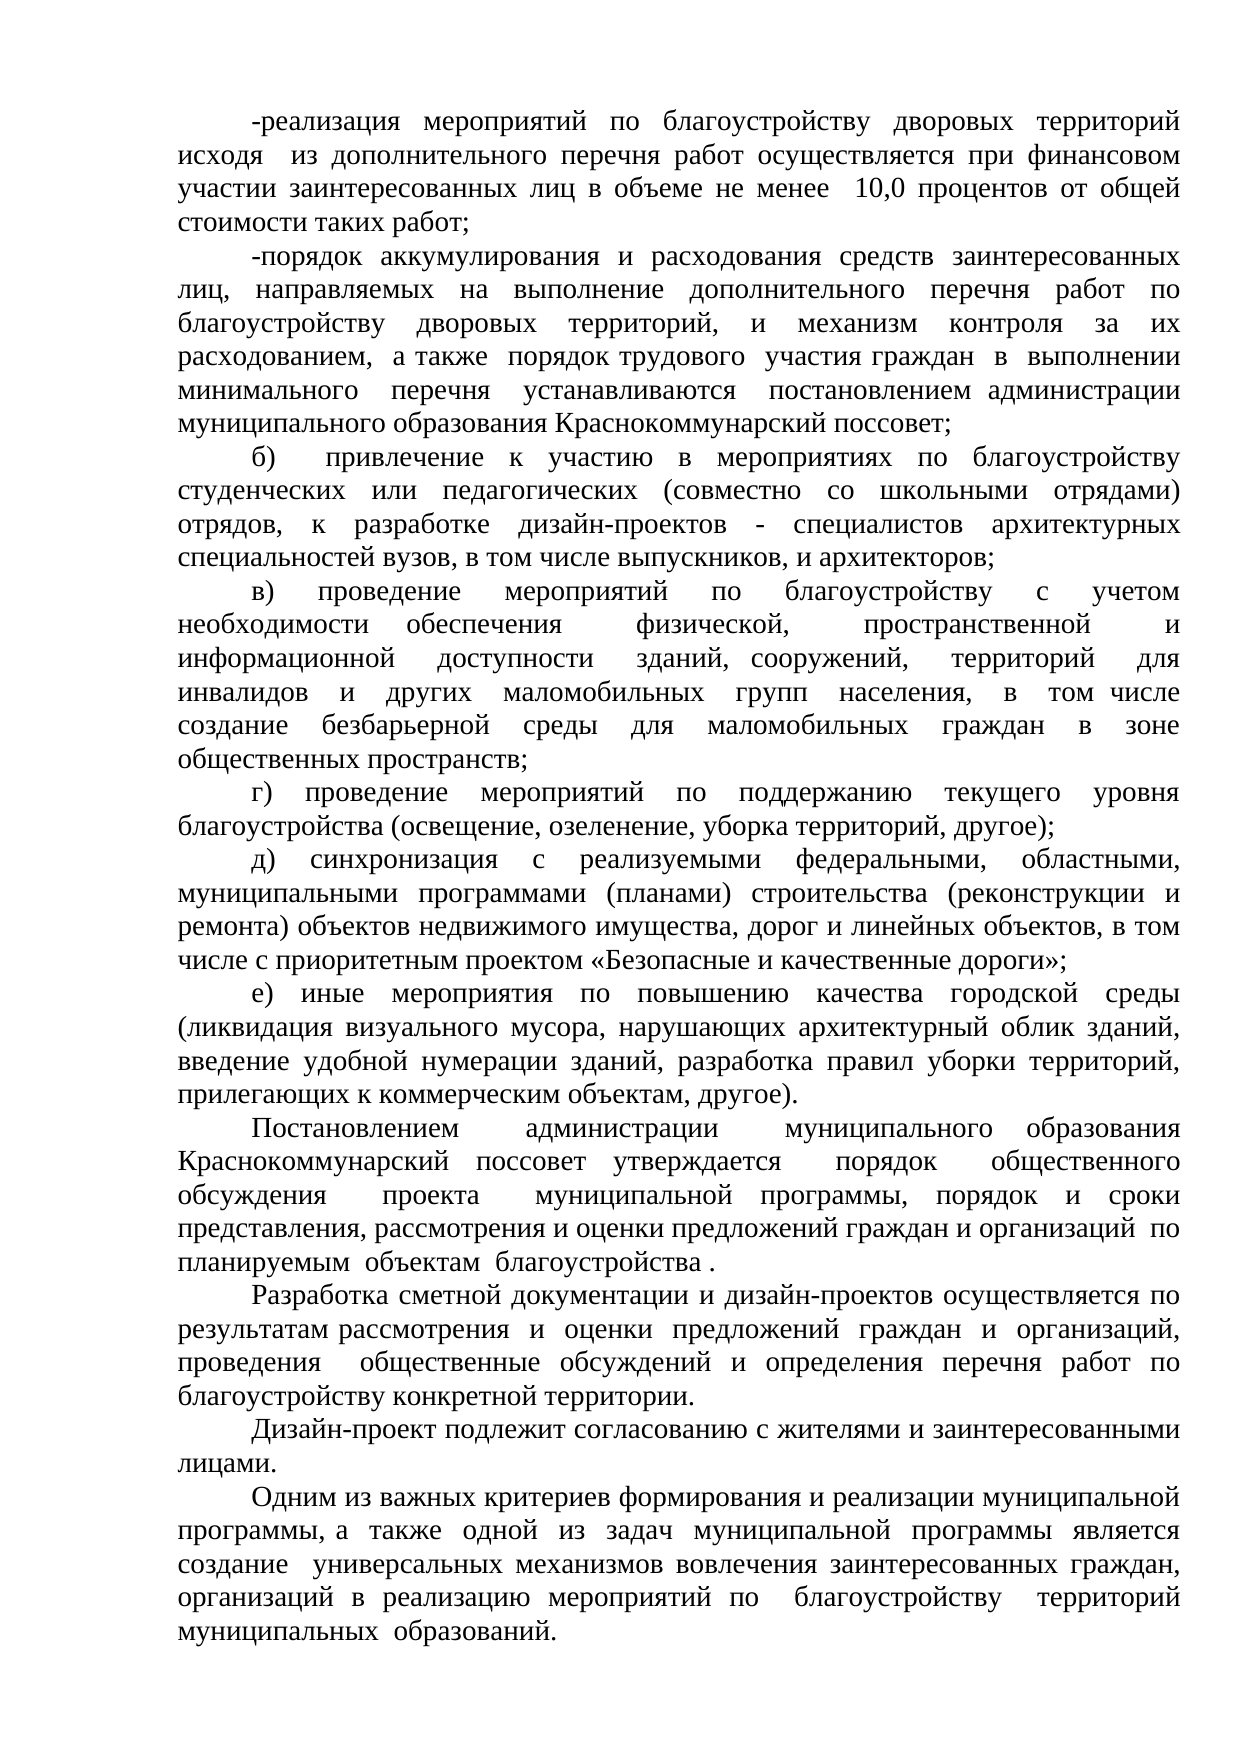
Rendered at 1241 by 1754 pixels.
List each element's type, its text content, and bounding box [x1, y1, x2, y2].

text -реализация мероприятий по благоустройству дворовых территорий исходя из дополнительного перечня работ осуществляется при финансовом участии заинтересованных лиц в объеме не менее 10,0 процентов от общей стоимости таких работ; [177, 103, 1181, 238]
text Разработка сметной документации и дизайн-проектов осуществляется по результатам рассмотрения и оценки предложений граждан и организаций, проведения общественные обсуждений и определения перечня работ по благоустройству конкретной территории. [177, 1277, 1181, 1412]
text -порядок аккумулирования и расходования средств заинтересованных лиц, направляемых на выполнение дополнительного перечня работ по благоустройству дворовых территорий, и механизм контроля за их расходованием, а также порядок трудового участия граждан в выполнении минимального перечня устанавливаются постановлением администрации муниципального образования Краснокоммунарский поссовет; [177, 238, 1181, 439]
text Постановлением администрации муниципального образования Краснокоммунарский поссовет утверждается порядок общественного обсуждения проекта муниципальной программы, порядок и сроки представления, рассмотрения и оценки предложений граждан и организаций по планируемым объектам благоустройства . [177, 1110, 1181, 1277]
text в) проведение мероприятий по благоустройству с учетом необходимости обеспечения физической, пространственной и информационной доступности зданий, сооружений, территорий для инвалидов и других маломобильных групп населения, в том числе создание безбарьерной среды для маломобильных граждан в зоне общественных пространств; [177, 573, 1181, 774]
text б) привлечение к участию в мероприятиях по благоустройству студенческих или педагогических (совместно со школьными отрядами) отрядов, к разработке дизайн-проектов - специалистов архитектурных специальностей вузов, в том числе выпускников, и архитекторов; [177, 439, 1181, 573]
text Дизайн-проект подлежит согласованию с жителями и заинтересованными лицами. [177, 1412, 1181, 1479]
text е) иные мероприятия по повышению качества городской среды (ликвидация визуального мусора, нарушающих архитектурный облик зданий, введение удобной нумерации зданий, разработка правил уборки территорий, прилегающих к коммерческим объектам, другое). [177, 976, 1181, 1110]
text д) синхронизация с реализуемыми федеральными, областными, муниципальными программами (планами) строительства (реконструкции и ремонта) объектов недвижимого имущества, дорог и линейных объектов, в том числе с приоритетным проектом «Безопасные и качественные дороги»; [177, 841, 1181, 976]
text г) проведение мероприятий по поддержанию текущего уровня благоустройства (освещение, озеленение, уборка территорий, другое); [177, 774, 1181, 841]
text Одним из важных критериев формирования и реализации муниципальной программы, а также одной из задач муниципальной программы является создание универсальных механизмов вовлечения заинтересованных граждан, организаций в реализацию мероприятий по благоустройству территорий муниципальных образований. [177, 1479, 1181, 1646]
